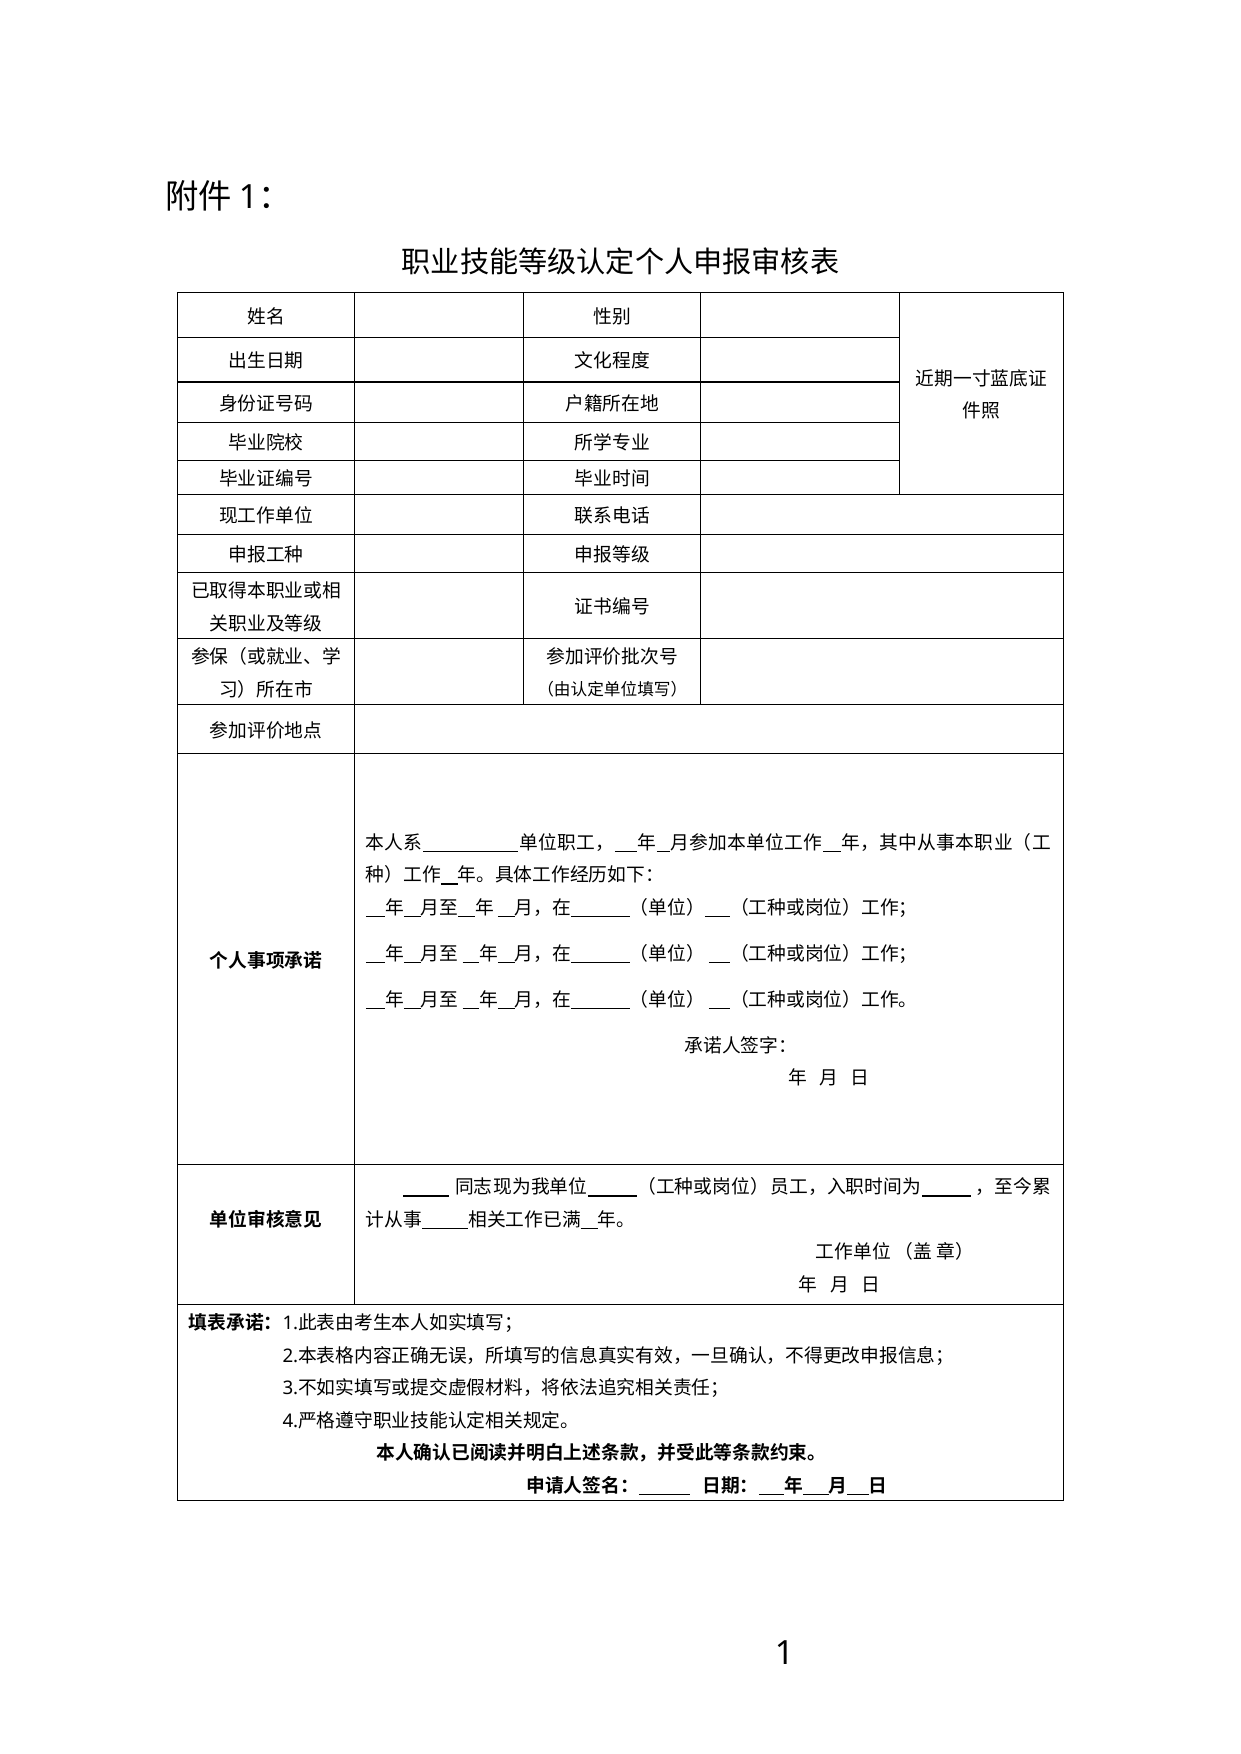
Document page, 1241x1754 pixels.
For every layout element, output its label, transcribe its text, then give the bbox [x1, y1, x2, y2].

table_cell [355, 383, 523, 422]
table_cell [701, 461, 899, 494]
table_cell 毕业时间 [524, 461, 700, 494]
table_cell 填表承诺：1.此表由考生本人如实填写； 2.本表格内容正确无误，所填写的信息真实有效，一旦确认，不得更改申报信息； 3.不如实填写或提交虚假材料，将依法追究相关责任； 4.严格遵守职业技能认定相关规定。 本人确认已阅读并明白上述条款，并受此等条款约束。 申请人签名： 日期： 年 月 日 [178, 1305, 1063, 1500]
table_cell 毕业院校 [178, 423, 354, 460]
table_cell 所学专业 [524, 423, 700, 460]
table_cell [701, 535, 1063, 572]
text 职业技能等级认定个人申报审核表 [165, 227, 1075, 292]
table_cell 同志现为我单位 （工种或岗位）员工，入职时间为 ，至今累计从事 相关工作已满 年。 工作单位 （盖 章） 年 月 日 [355, 1165, 1063, 1304]
table_header [701, 293, 899, 337]
table_cell 现工作单位 [178, 495, 354, 534]
table_header 性别 [524, 293, 700, 337]
table_cell [355, 338, 523, 381]
table_cell 单位审核意见 [178, 1165, 354, 1304]
table_cell 出生日期 [178, 338, 354, 381]
table_cell 文化程度 [524, 338, 700, 381]
table_cell 参保（或就业、学习）所在市 [178, 639, 354, 704]
table_header 近期一寸蓝底证件照 [900, 293, 1063, 494]
table_cell [701, 338, 899, 381]
table_cell [355, 461, 523, 494]
table_cell 户籍所在地 [524, 383, 700, 422]
table_cell [701, 383, 899, 422]
table_header 姓名 [178, 293, 354, 337]
table_cell [355, 495, 523, 534]
table_cell 身份证号码 [178, 383, 354, 422]
table_cell 已取得本职业或相关职业及等级 [178, 573, 354, 638]
table_cell [355, 705, 1063, 753]
table_cell 证书编号 [524, 573, 700, 638]
table_cell [701, 639, 1063, 704]
text 附件1： [165, 162, 1075, 227]
table_cell 本人系 单位职工， 年 月参加本单位工作 年，其中从事本职业（工种）工作 年。具体工作经历如下： 年 月至 年 月，在 （单位） （工种或岗位）工作； 年 月至 年 月，在 （单位） （工种或岗位）工作； 年 月至 年 月，在 （单位） （工种或岗位）工作。 承诺人签字： 年 月 日 [355, 754, 1063, 1163]
table_cell 联系电话 [524, 495, 700, 534]
table_cell [355, 535, 523, 572]
table_cell [701, 573, 1063, 638]
table_cell 参加评价批次号（由认定单位填写） [524, 639, 700, 704]
table_cell 个人事项承诺 [178, 754, 354, 1163]
table_cell [701, 423, 899, 460]
table_cell [355, 423, 523, 460]
table_cell 申报等级 [524, 535, 700, 572]
table_cell 申报工种 [178, 535, 354, 572]
table_header [355, 293, 523, 337]
table_cell [355, 573, 523, 638]
table_cell [355, 639, 523, 704]
table_cell 参加评价地点 [178, 705, 354, 753]
table_cell 毕业证编号 [178, 461, 354, 494]
table_cell [701, 495, 1063, 534]
